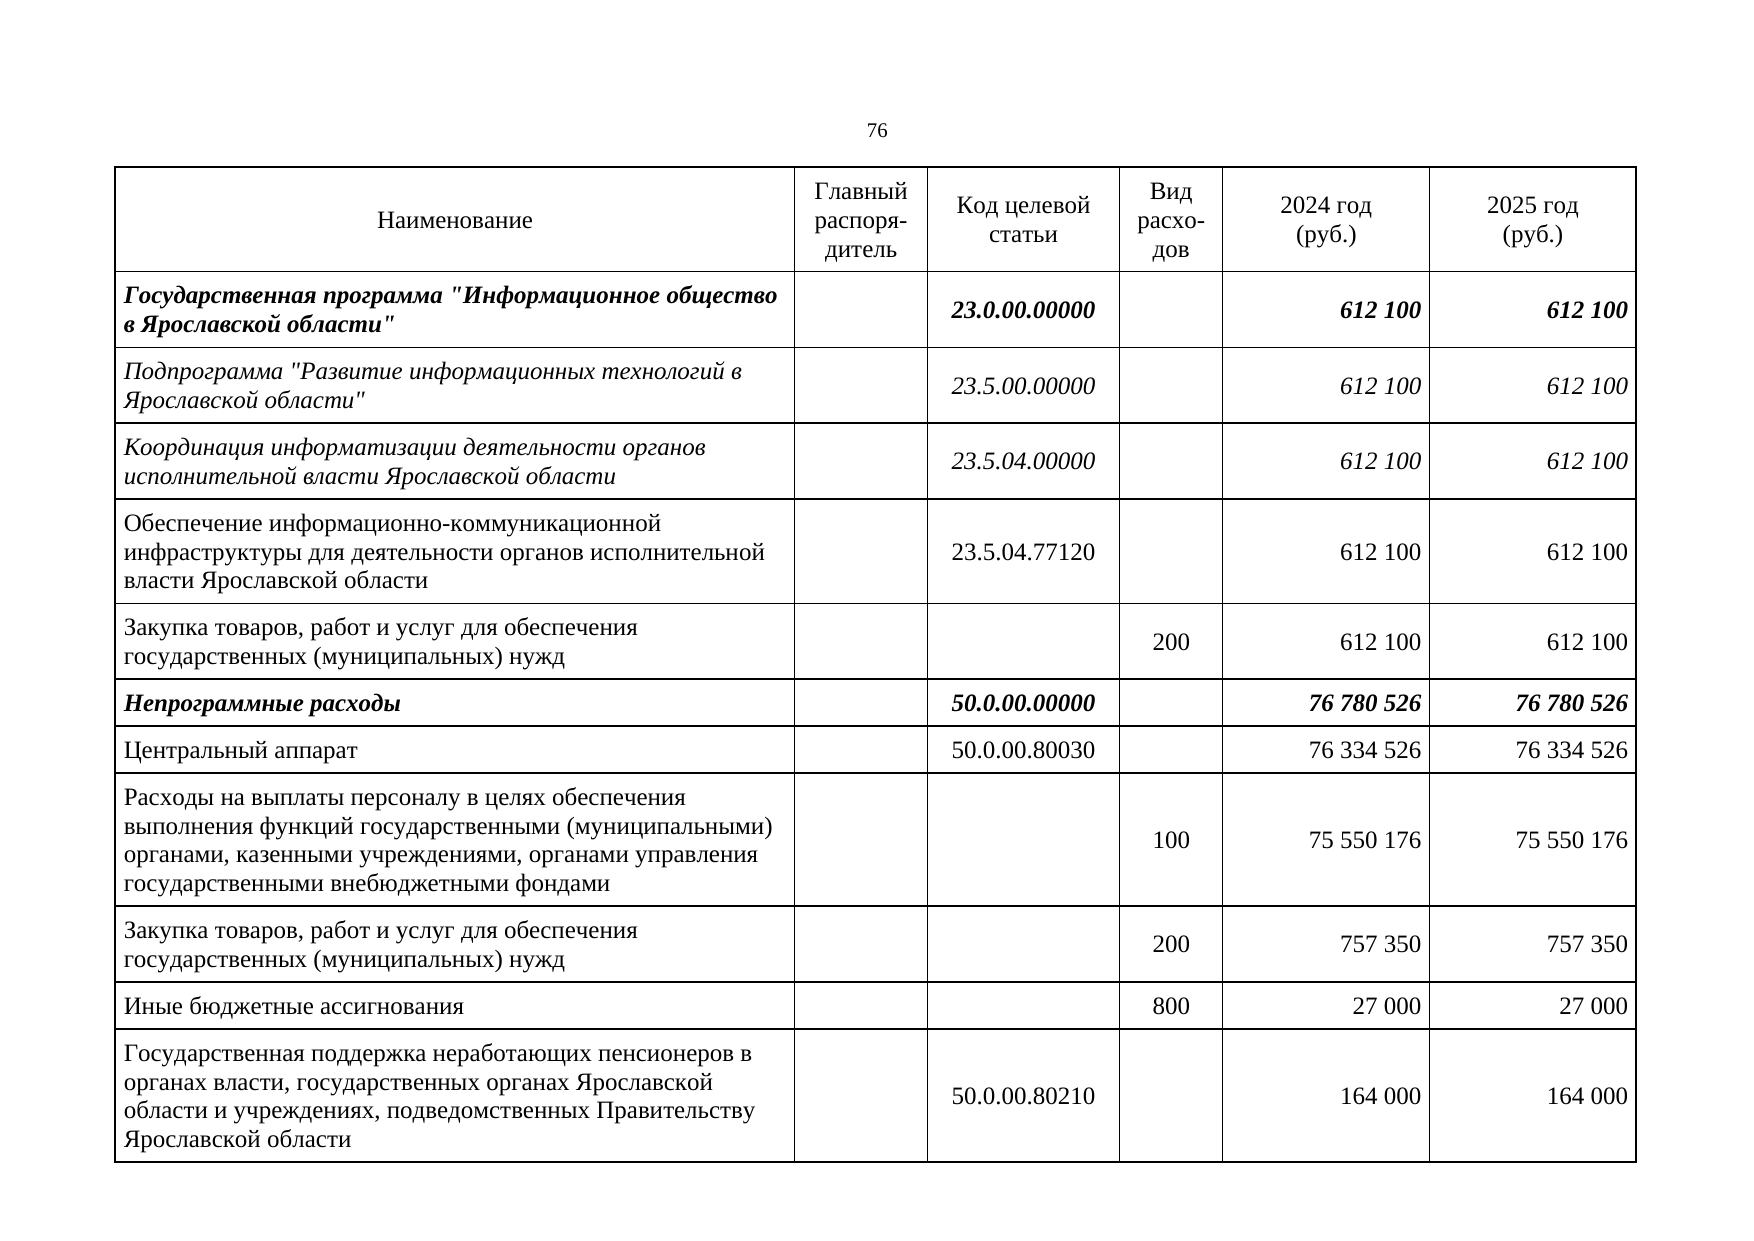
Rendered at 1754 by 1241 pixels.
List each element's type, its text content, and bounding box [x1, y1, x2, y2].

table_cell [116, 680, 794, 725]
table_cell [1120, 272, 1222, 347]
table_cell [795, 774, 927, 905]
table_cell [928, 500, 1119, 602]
table_header Главный распоря-дитель [795, 168, 927, 271]
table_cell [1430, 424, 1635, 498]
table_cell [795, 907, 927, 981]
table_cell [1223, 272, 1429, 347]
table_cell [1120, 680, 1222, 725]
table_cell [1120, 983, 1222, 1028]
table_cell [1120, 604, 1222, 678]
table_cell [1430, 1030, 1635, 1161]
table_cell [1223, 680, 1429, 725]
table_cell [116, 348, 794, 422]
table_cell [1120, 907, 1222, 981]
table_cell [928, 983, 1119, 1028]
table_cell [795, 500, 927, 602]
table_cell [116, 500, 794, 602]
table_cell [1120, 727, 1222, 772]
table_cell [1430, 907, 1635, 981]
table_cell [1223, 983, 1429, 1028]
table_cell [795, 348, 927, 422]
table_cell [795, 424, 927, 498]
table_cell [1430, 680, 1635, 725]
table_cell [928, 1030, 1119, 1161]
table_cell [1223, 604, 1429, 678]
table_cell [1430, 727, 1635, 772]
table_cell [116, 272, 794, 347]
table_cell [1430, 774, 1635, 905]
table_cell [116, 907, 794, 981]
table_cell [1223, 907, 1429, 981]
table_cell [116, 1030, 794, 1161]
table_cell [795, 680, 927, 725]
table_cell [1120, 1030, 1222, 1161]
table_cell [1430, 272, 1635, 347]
table_header 2024 год (руб.) [1223, 168, 1429, 271]
table_header 2025 год (руб.) [1430, 168, 1635, 271]
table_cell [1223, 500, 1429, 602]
table_header Наименование [116, 168, 794, 271]
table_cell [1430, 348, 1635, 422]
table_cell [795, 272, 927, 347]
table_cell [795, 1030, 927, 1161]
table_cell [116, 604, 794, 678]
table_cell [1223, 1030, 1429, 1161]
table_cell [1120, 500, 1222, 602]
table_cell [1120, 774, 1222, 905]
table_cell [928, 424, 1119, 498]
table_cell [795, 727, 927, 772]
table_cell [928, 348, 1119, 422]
table_header Вид расхо- дов [1120, 168, 1222, 271]
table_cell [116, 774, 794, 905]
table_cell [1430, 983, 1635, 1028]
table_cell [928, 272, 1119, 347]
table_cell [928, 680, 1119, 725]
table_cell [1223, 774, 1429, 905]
table_header Код целевой статьи [928, 168, 1119, 271]
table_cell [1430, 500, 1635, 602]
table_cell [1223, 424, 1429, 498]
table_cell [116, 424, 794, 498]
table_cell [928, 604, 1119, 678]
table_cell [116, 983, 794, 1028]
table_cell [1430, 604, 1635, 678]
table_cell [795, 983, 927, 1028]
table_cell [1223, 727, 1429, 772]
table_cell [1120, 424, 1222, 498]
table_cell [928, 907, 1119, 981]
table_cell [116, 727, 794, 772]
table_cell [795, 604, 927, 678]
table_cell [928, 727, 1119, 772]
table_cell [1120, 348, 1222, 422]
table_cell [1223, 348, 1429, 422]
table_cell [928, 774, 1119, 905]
